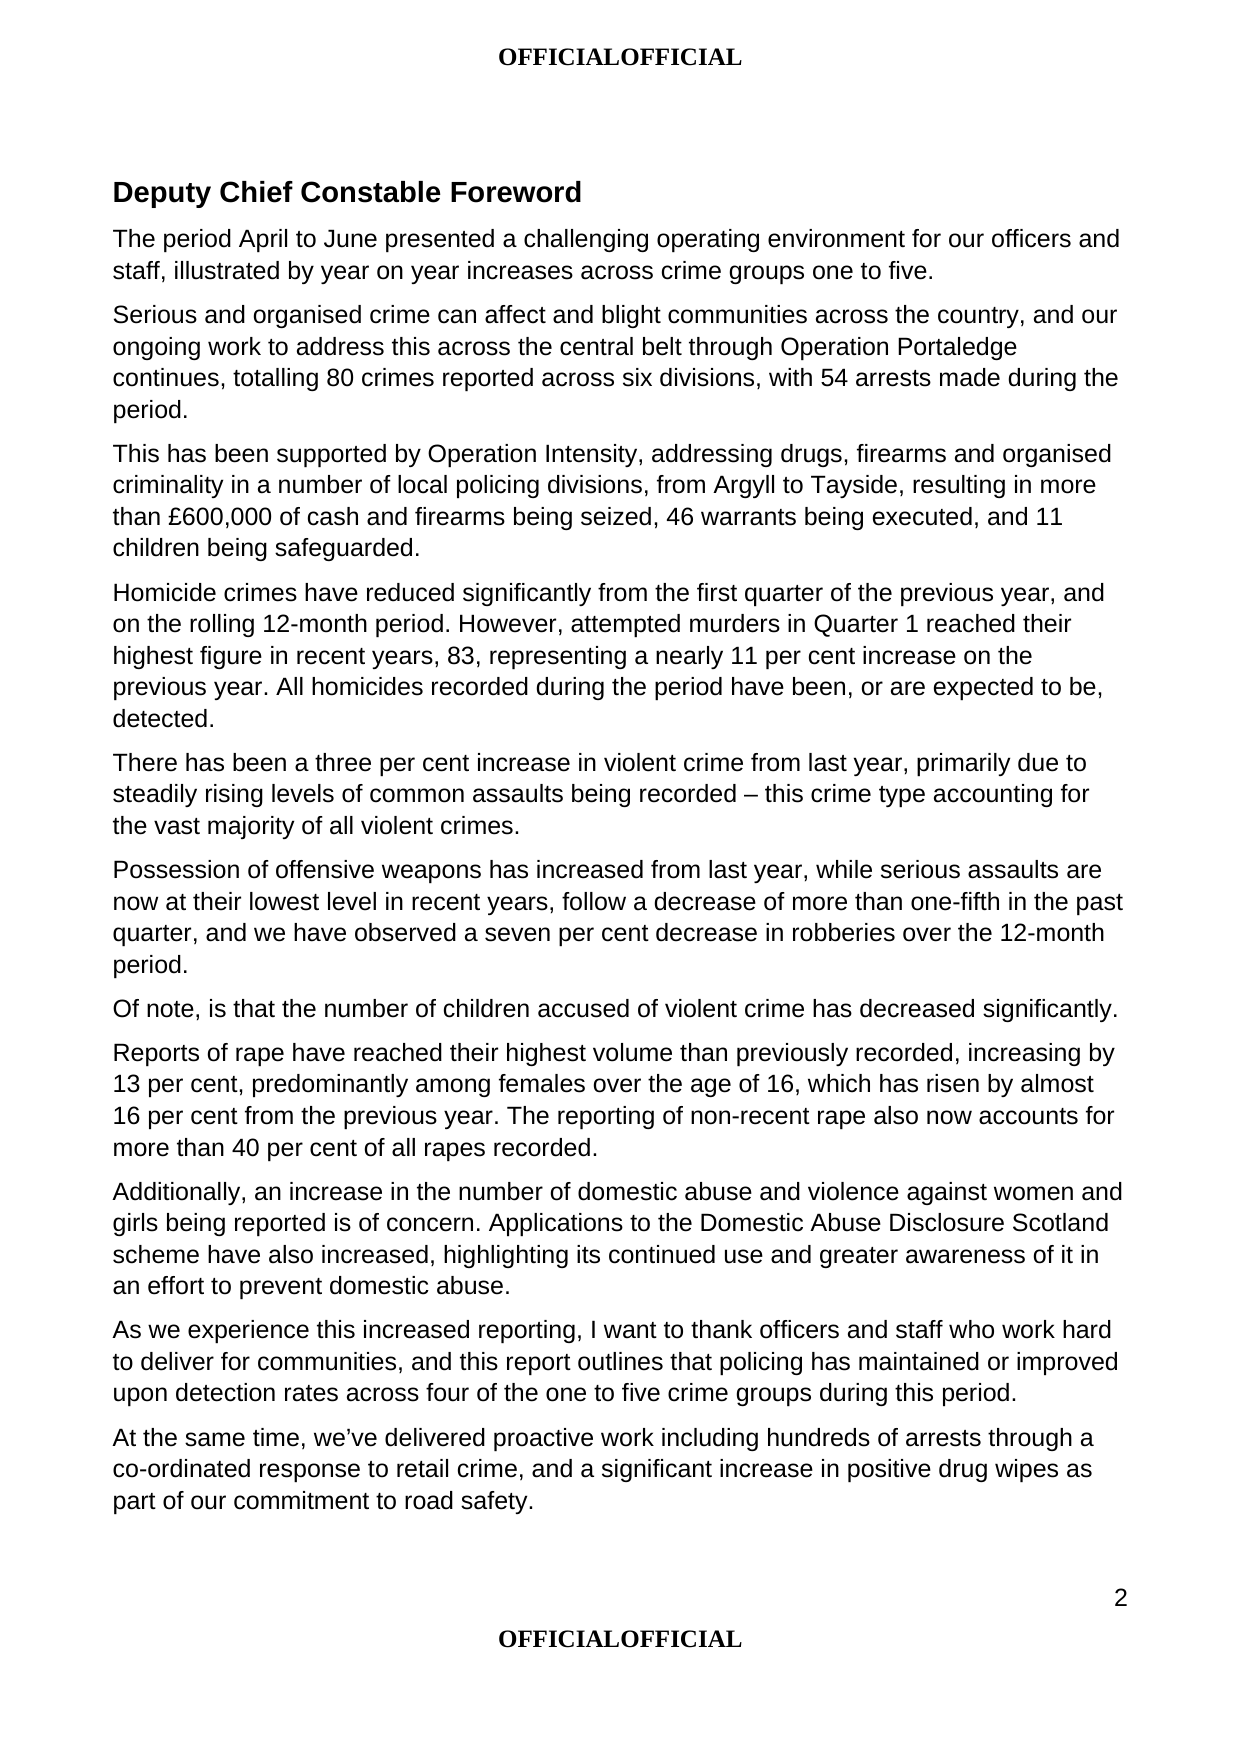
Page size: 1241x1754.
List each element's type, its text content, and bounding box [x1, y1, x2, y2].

text There has been a three per cent increase in violent crime from last year, primarily due to steadily rising levels of common assaults being recorded – this crime type accounting for the vast majority of all violent crimes. [112, 748, 1128, 840]
text Serious and organised crime can affect and blight communities across the country, and our ongoing work to address this across the central belt through Operation Portaledge continues, totalling 80 crimes reported across six divisions, with 54 arrests made during the period. [112, 300, 1128, 423]
text Possession of offensive weapons has increased from last year, while serious assaults are now at their lowest level in recent years, follow a decrease of more than one-fifth in the past quarter, and we have observed a seven per cent decrease in robberies over the 12-month period. [112, 855, 1128, 978]
text Of note, is that the number of children accused of violent crime has decreased significantly. [112, 994, 1128, 1022]
text At the same time, we’ve delivered proactive work including hundreds of arrests through a co-ordinated response to retail crime, and a significant increase in positive drug wipes as part of our commitment to road safety. [112, 1422, 1128, 1514]
text The period April to June presented a challenging operating environment for our officers and staff, illustrated by year on year increases across crime groups one to five. [112, 224, 1128, 285]
subtitle Deputy Chief Constable Foreword [112, 175, 1128, 208]
text Homicide crimes have reduced significantly from the first quarter of the previous year, and on the rolling 12-month period. However, attempted murders in Quarter 1 reached their highest figure in recent years, 83, representing a nearly 11 per cent increase on the previous year. All homicides recorded during the period have been, or are expected to be, detected. [112, 577, 1128, 732]
text Additionally, an increase in the number of domestic abuse and violence against women and girls being reported is of concern. Applications to the Domestic Abuse Disclosure Scotland scheme have also increased, highlighting its continued use and greater awareness of it in an effort to prevent domestic abuse. [112, 1177, 1128, 1300]
text This has been supported by Operation Intensity, addressing drugs, firearms and organised criminality in a number of local policing divisions, from Argyll to Tayside, resulting in more than £600,000 of cash and firearms being seized, 46 warrants being executed, and 11 children being safeguarded. [112, 439, 1128, 562]
text As we experience this increased reporting, I want to thank officers and staff who work hard to deliver for communities, and this report outlines that policing has maintained or improved upon detection rates across four of the one to five crime groups during this period. [112, 1315, 1128, 1407]
text Reports of rape have reached their highest volume than previously recorded, increasing by 13 per cent, predominantly among females over the age of 16, which has risen by almost 16 per cent from the previous year. The reporting of non-recent rape also now accounts for more than 40 per cent of all rapes recorded. [112, 1038, 1128, 1161]
